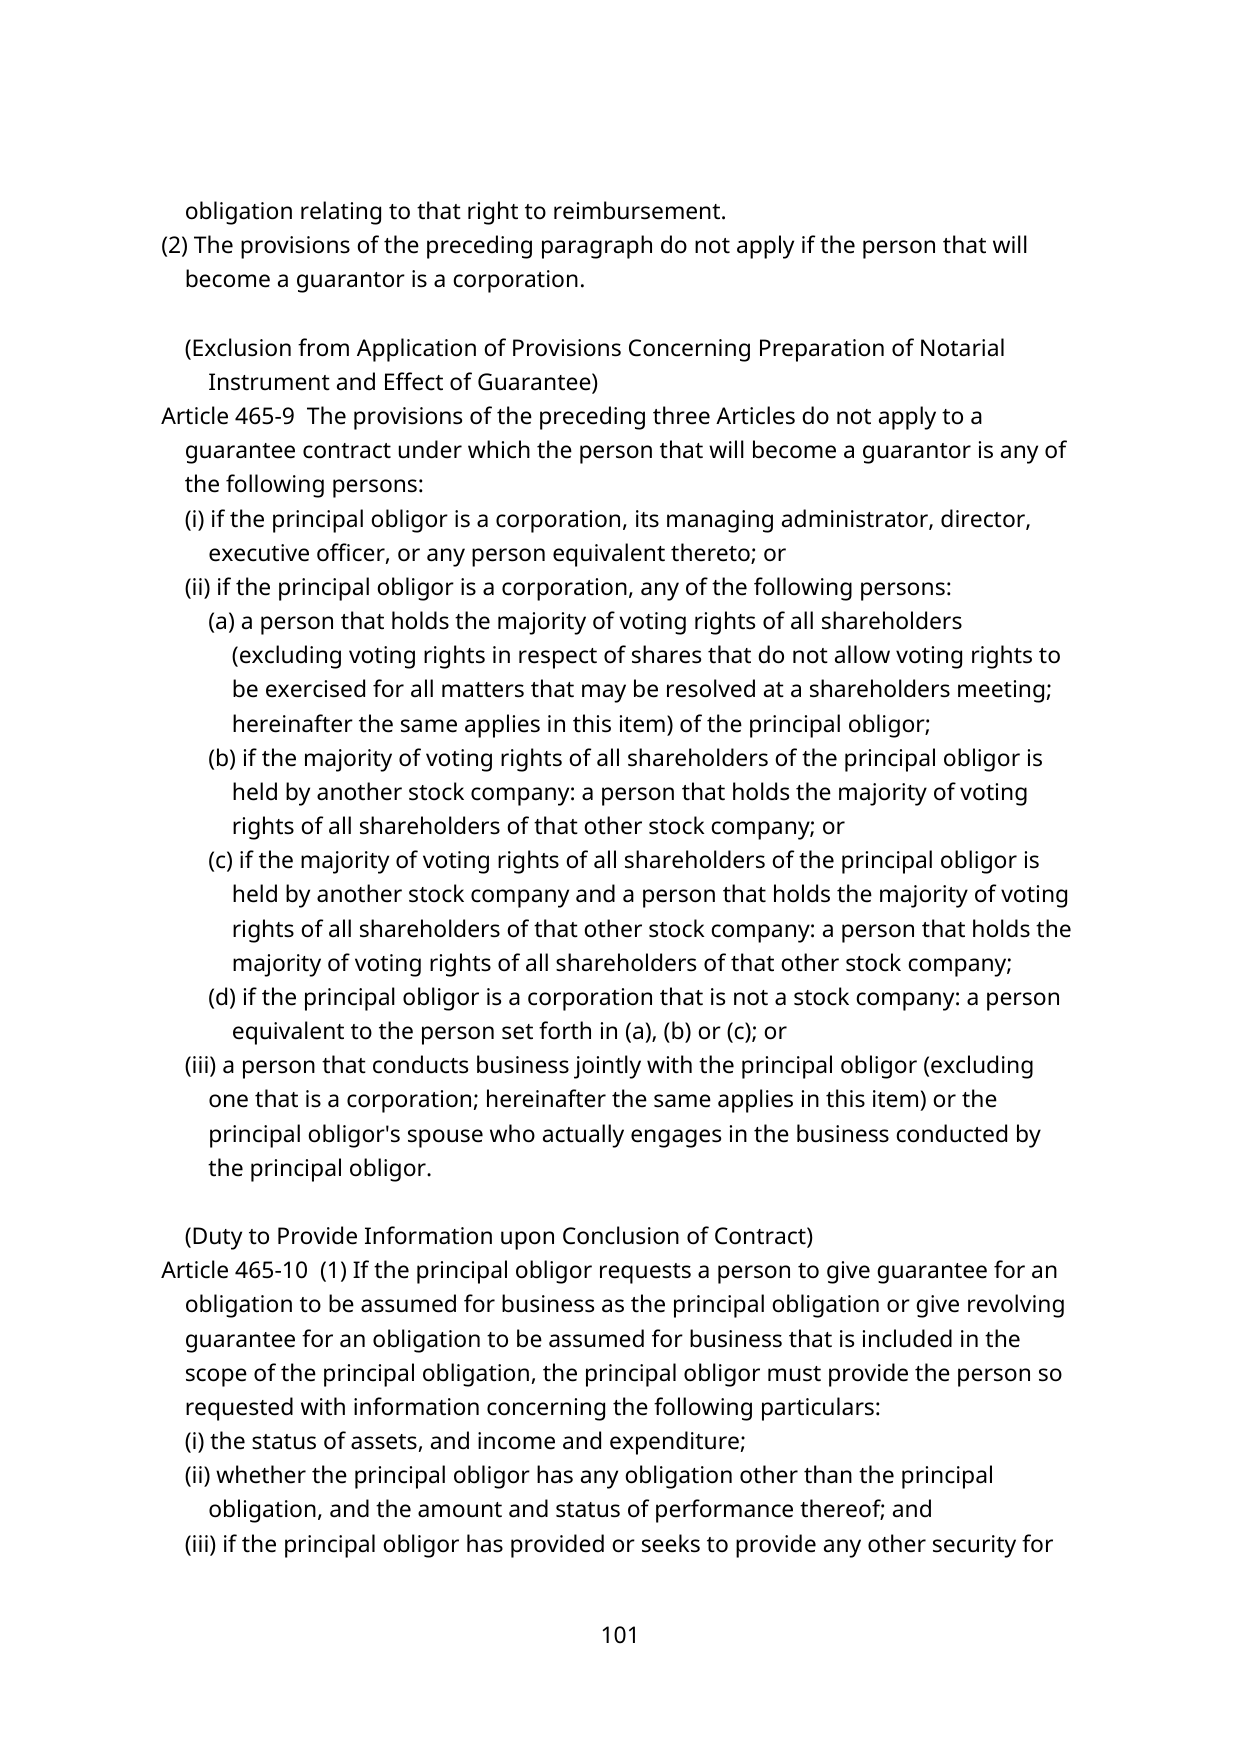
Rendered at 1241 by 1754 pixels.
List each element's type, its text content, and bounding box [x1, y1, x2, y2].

text (c) if the majority of voting rights of all shareholders of the principal obligor is held by another stock company and a person that holds the majority of voting rights of all shareholders of that other stock company: a person that holds the majority of voting rights of all shareholders of that other stock company; [207, 843, 1079, 979]
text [161, 194, 1079, 228]
text (a) a person that holds the majority of voting rights of all shareholders (excluding voting rights in respect of shares that do not allow voting rights to be exercised for all matters that may be resolved at a shareholders meeting; hereinafter the same applies in this item) of the principal obligor; [207, 604, 1079, 740]
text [184, 1526, 1079, 1560]
text (d) if the principal obligor is a corporation that is not a stock company: a person equivalent to the person set forth in (a), (b) or (c); or [207, 979, 1079, 1048]
text (i) if the principal obligor is a corporation, its managing administrator, director, executive officer, or any person equivalent thereto; or [184, 501, 1079, 569]
text (ii) whether the principal obligor has any obligation other than the principal obligation, and the amount and status of performance thereof; and [184, 1458, 1079, 1526]
text (b) if the majority of voting rights of all shareholders of the principal obligor is held by another stock company: a person that holds the majority of voting rights of all shareholders of that other stock company; or [207, 740, 1079, 843]
text (iii) a person that conducts business jointly with the principal obligor (excluding one that is a corporation; hereinafter the same applies in this item) or the principal obligor's spouse who actually engages in the business conducted by the principal obligor. [184, 1048, 1079, 1184]
text (i) the status of assets, and income and expenditure; [184, 1424, 1079, 1458]
text Article 465-10 (1) If the principal obligor requests a person to give guarantee for an obligation to be assumed for business as the principal obligation or give revolving guarantee for an obligation to be assumed for business that is included in the scope of the principal obligation, the principal obligor must provide the person so requested with information concerning the following particulars: [161, 1253, 1079, 1424]
text (2) The provisions of the preceding paragraph do not apply if the person that will become a guarantor is a corporation. [161, 228, 1079, 296]
text (Duty to Provide Information upon Conclusion of Contract) [184, 1219, 1079, 1253]
text (ii) if the principal obligor is a corporation, any of the following persons: [184, 569, 1079, 604]
text (Exclusion from Application of Provisions Concerning Preparation of Notarial Instrument and Effect of Guarantee) [184, 330, 1079, 399]
text Article 465-9 The provisions of the preceding three Articles do not apply to a guarantee contract under which the person that will become a guarantor is any of the following persons: [161, 399, 1079, 501]
